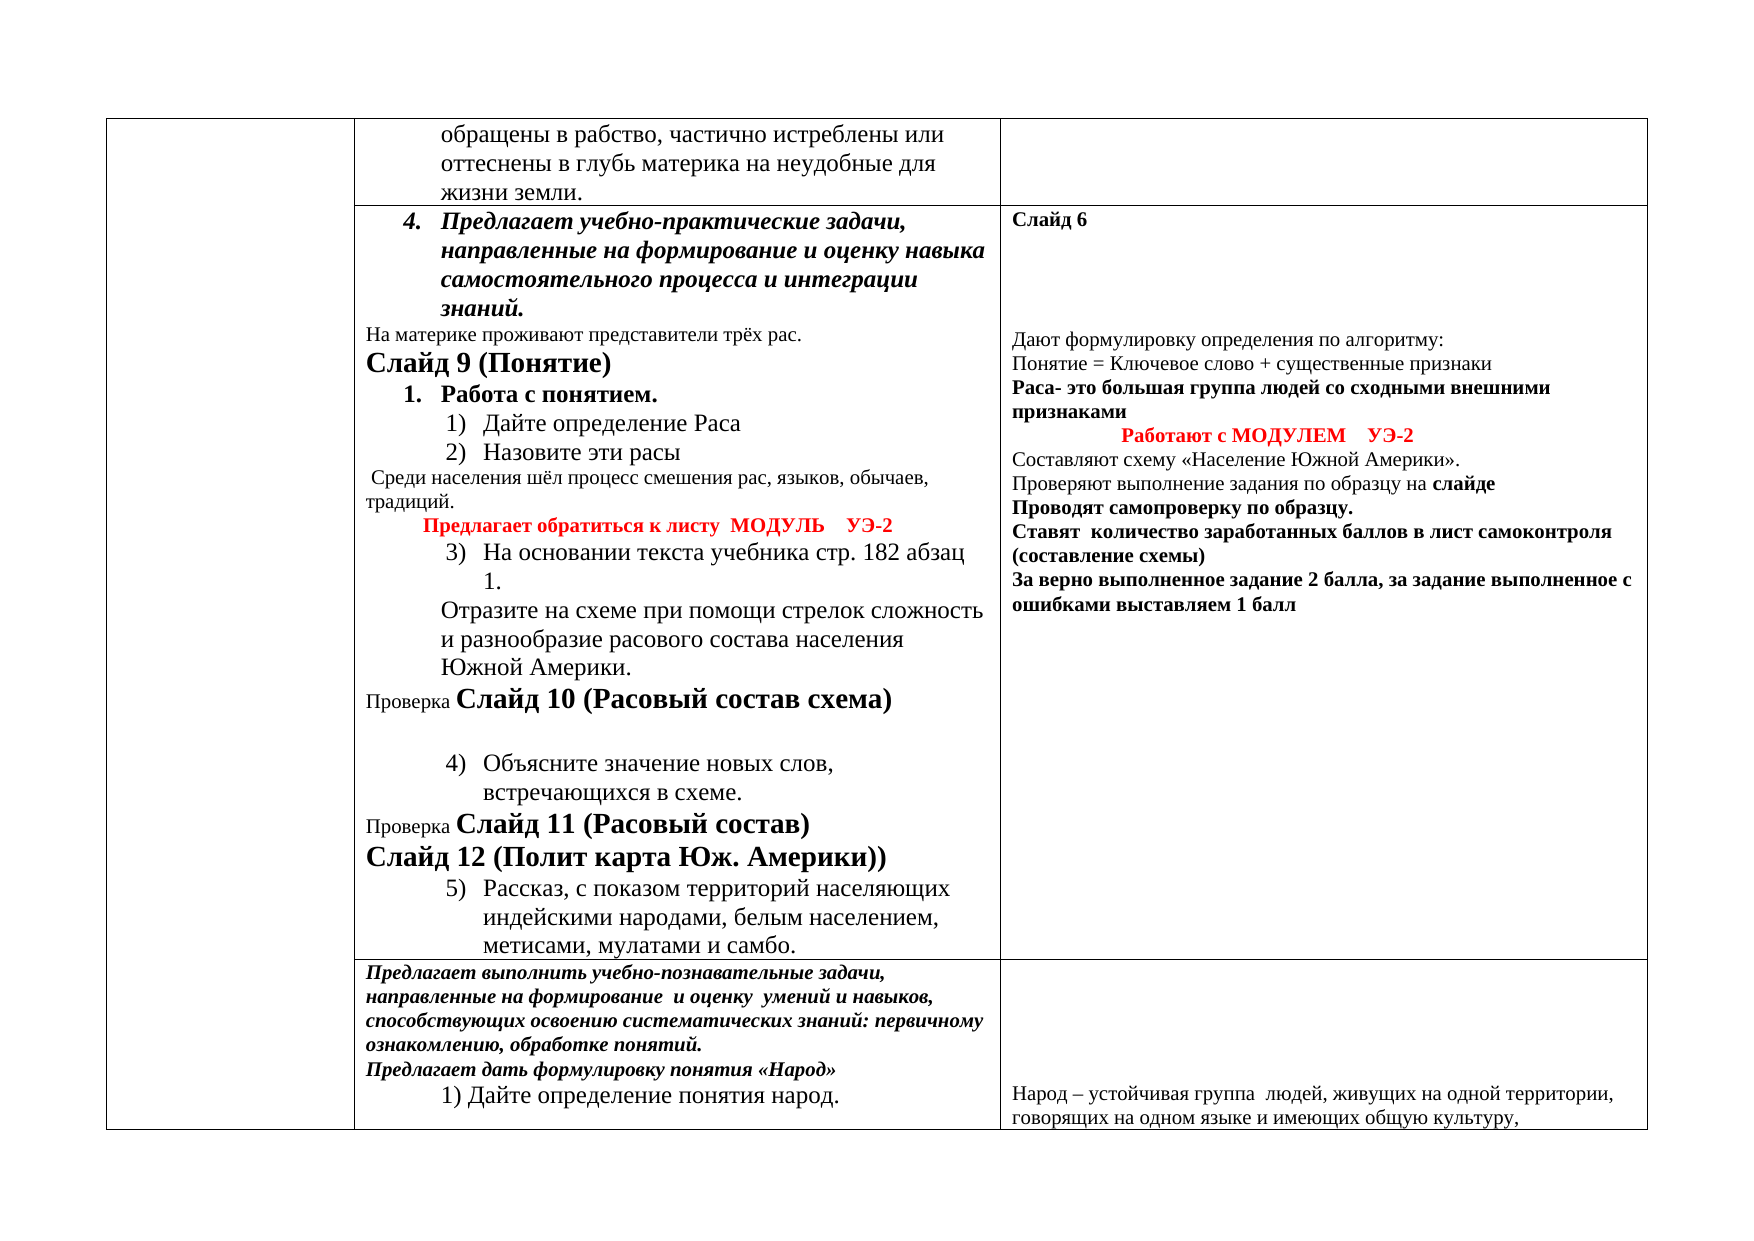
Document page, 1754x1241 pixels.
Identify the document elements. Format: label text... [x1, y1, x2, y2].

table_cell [1001, 119, 1647, 205]
table_cell Слайд 6 Дают формулировку определения по алгоритму: Понятие = Ключевое слово + существенные признаки Раса- это большая группа людей со сходными внешними признаками Работают с МОДУЛЕМ УЭ-2 Составляют схему «Население Южной Америки». Проверяют выполнение задания по образцу на слайде Проводят самопроверку по образцу. Ставят количество заработанных баллов в лист самоконтроля (составление схемы) За верно выполненное задание 2 балла, за задание выполненное с ошибками выставляем 1 балл [1001, 206, 1647, 959]
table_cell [1001, 960, 1647, 1129]
table_cell Предлагает учебно-практические задачи, направленные на формирование и оценку навыка самостоятельного процесса и интеграции знаний. На материке проживают представители трёх рас. Слайд 9 (Понятие) Работа с понятием. Дайте определение Раса Назовите эти расы Среди населения шёл процесс смешения рас, языков, обычаев, традиций. Предлагает обратиться к листу МОДУЛЬ УЭ-2 На основании текста учебника стр. 182 абзац 1. Отразите на схеме при помощи стрелок сложность и разнообразие расового состава населения Южной Америки. Проверка Слайд 10 (Расовый состав схема) Объясните значение новых слов, встречающихся в схеме. Проверка Слайд 11 (Расовый состав) Слайд 12 (Полит карта Юж. Америки)) Рассказ, с показом территорий населяющих индейскими народами, белым населением, метисами, мулатами и самбо. [355, 206, 1000, 959]
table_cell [355, 960, 1000, 1129]
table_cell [355, 119, 1000, 205]
